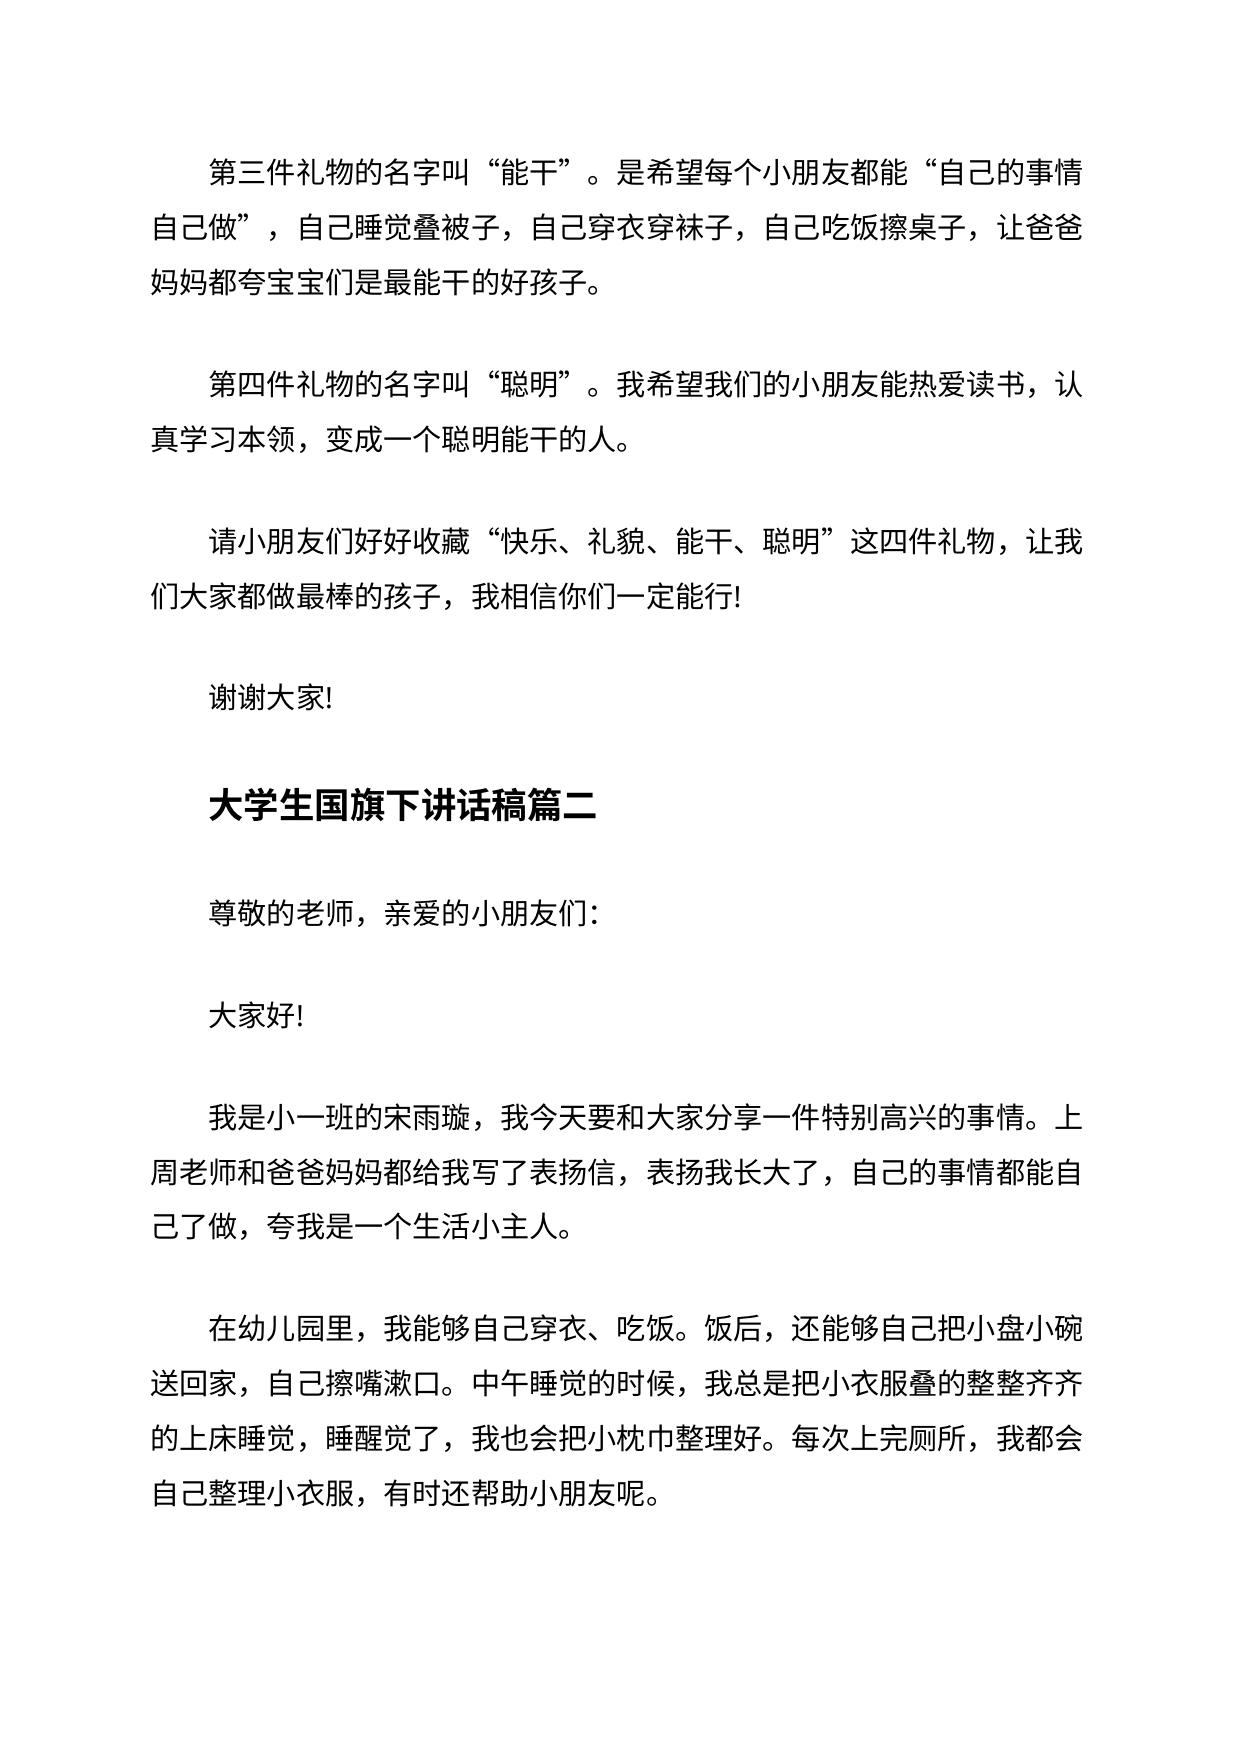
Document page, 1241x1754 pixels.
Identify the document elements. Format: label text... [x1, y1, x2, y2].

text 谢谢大家! [150, 675, 1090, 717]
text 第四件礼物的名字叫“聪明”。我希望我们的小朋友能热爱读书，认真学习本领，变成一个聪明能干的人。 [150, 362, 1090, 459]
text 大学生国旗下讲话稿篇二 [150, 777, 1090, 828]
text 尊敬的老师，亲爱的小朋友们： [150, 891, 1090, 933]
text 大家好! [150, 992, 1090, 1035]
text 在幼儿园里，我能够自己穿衣、吃饭。饭后，还能够自己把小盘小碗送回家，自己擦嘴漱口。中午睡觉的时候，我总是把小衣服叠的整整齐齐的上床睡觉，睡醒觉了，我也会把小枕巾整理好。每次上完厕所，我都会自己整理小衣服，有时还帮助小朋友呢。 [150, 1306, 1090, 1513]
text 第三件礼物的名字叫“能干”。是希望每个小朋友都能“自己的事情自己做”，自己睡觉叠被子，自己穿衣穿袜子，自己吃饭擦桌子，让爸爸妈妈都夸宝宝们是最能干的好孩子。 [150, 150, 1090, 302]
text 请小朋友们好好收藏“快乐、礼貌、能干、聪明”这四件礼物，让我们大家都做最棒的孩子，我相信你们一定能行! [150, 518, 1090, 616]
text 我是小一班的宋雨璇，我今天要和大家分享一件特别高兴的事情。上周老师和爸爸妈妈都给我写了表扬信，表扬我长大了，自己的事情都能自己了做，夸我是一个生活小主人。 [150, 1094, 1090, 1246]
